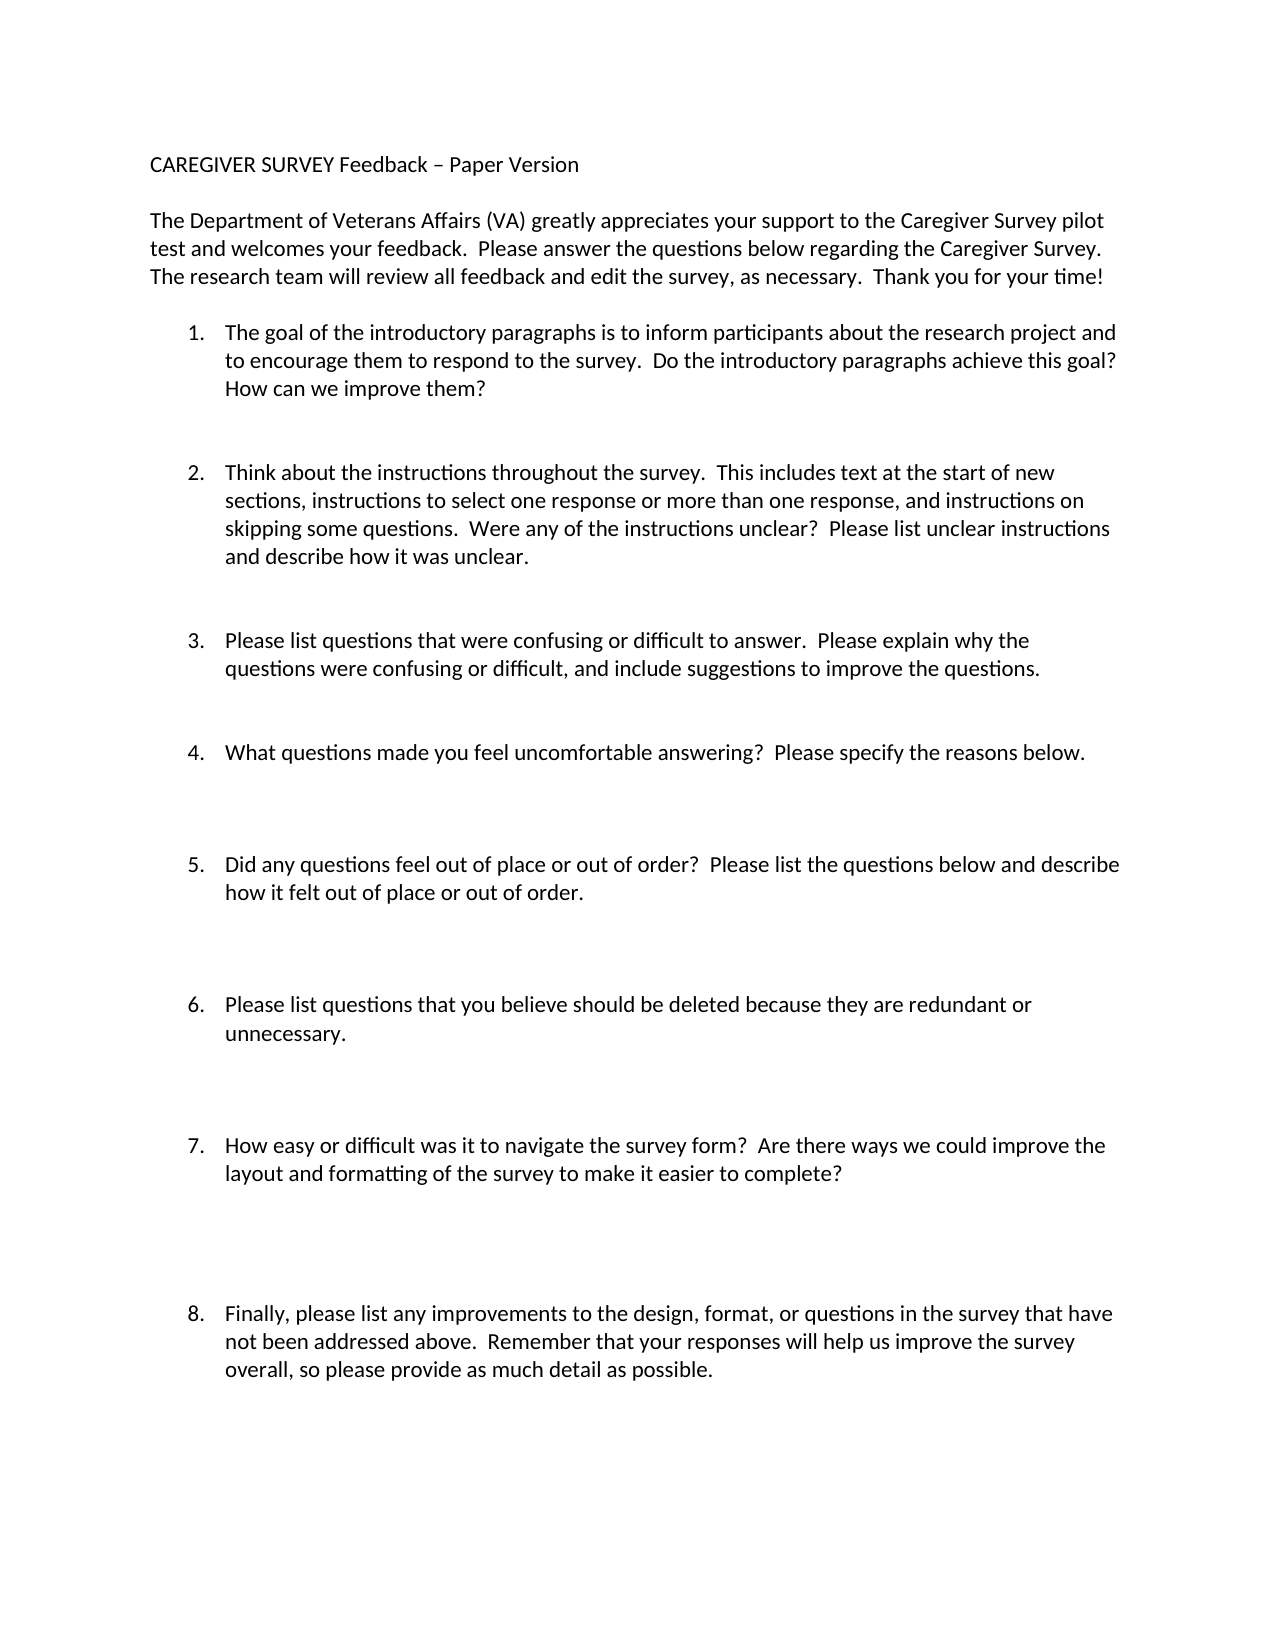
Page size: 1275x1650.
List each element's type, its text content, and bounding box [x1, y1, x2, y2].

list Please list questions that were confusing or difficult to answer. Please explain why the questions were confusing or difficult, and include suggestions to improve the questions. [187, 626, 1125, 682]
list Did any questions feel out of place or out of order? Please list the questions below and describe how it felt out of place or out of order. [187, 851, 1125, 907]
list What questions made you feel uncomfortable answering? Please specify the reasons below. [187, 738, 1125, 766]
list Think about the instructions throughout the survey. This includes text at the start of new sections, instructions to select one response or more than one response, and instructions on skipping some questions. Were any of the instructions unclear? Please list unclear instructions and describe how it was unclear. [187, 458, 1125, 570]
list Finally, please list any improvements to the design, format, or questions in the survey that have not been addressed above. Remember that your responses will help us improve the survey overall, so please provide as much detail as possible. [187, 1299, 1125, 1383]
list How easy or difficult was it to navigate the survey form? Are there ways we could improve the layout and formatting of the survey to make it easier to complete? [187, 1131, 1125, 1187]
text The Department of Veterans Affairs (VA) greatly appreciates your support to the Caregiver Survey pilot test and welcomes your feedback. Please answer the questions below regarding the Caregiver Survey. The research team will review all feedback and edit the survey, as necessary. Thank you for your time! [150, 206, 1125, 290]
text CAREGIVER SURVEY Feedback – Paper Version [150, 150, 1125, 178]
list Please list questions that you believe should be deleted because they are redundant or unnecessary. [187, 991, 1125, 1047]
list The goal of the introductory paragraphs is to inform participants about the research project and to encourage them to respond to the survey. Do the introductory paragraphs achieve this goal? How can we improve them? [187, 318, 1125, 402]
